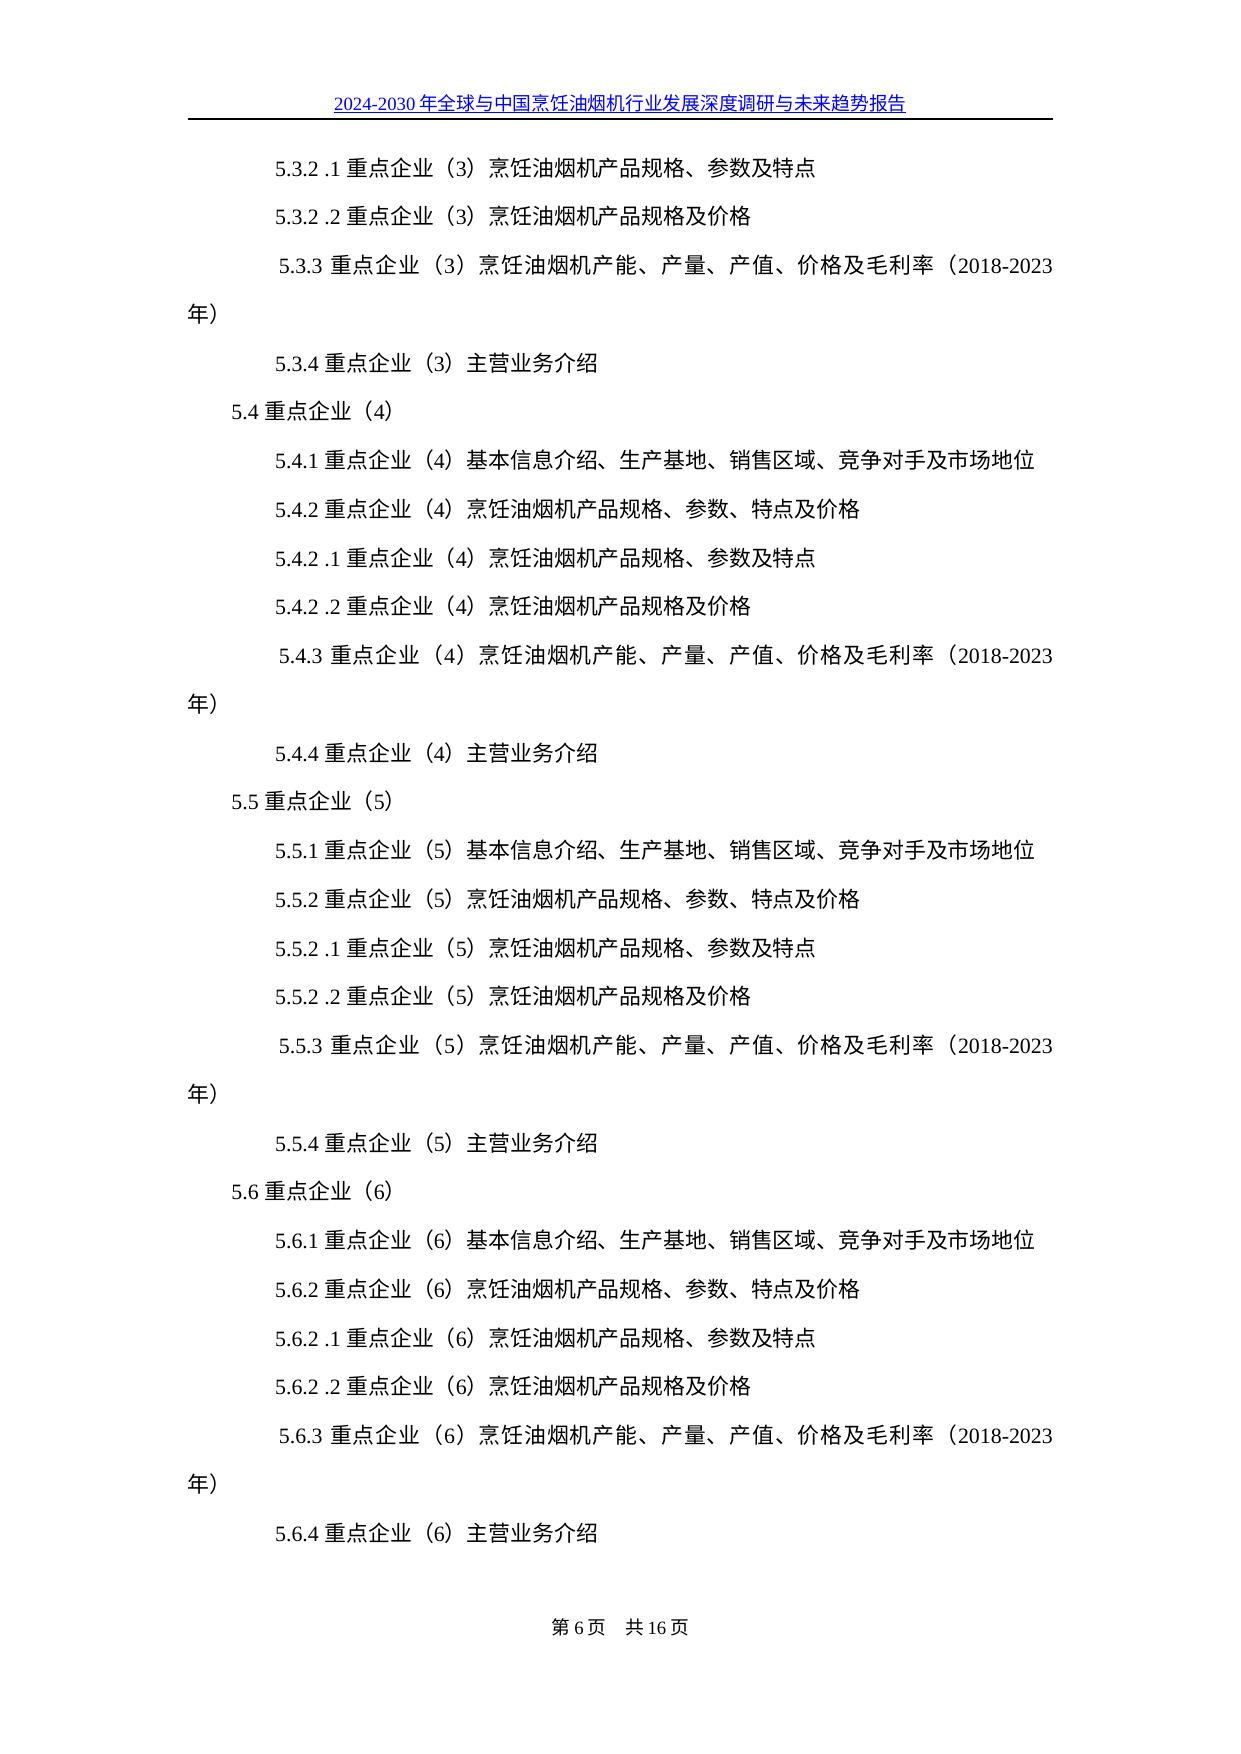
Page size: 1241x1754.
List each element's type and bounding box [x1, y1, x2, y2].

text [187, 150, 1053, 1548]
